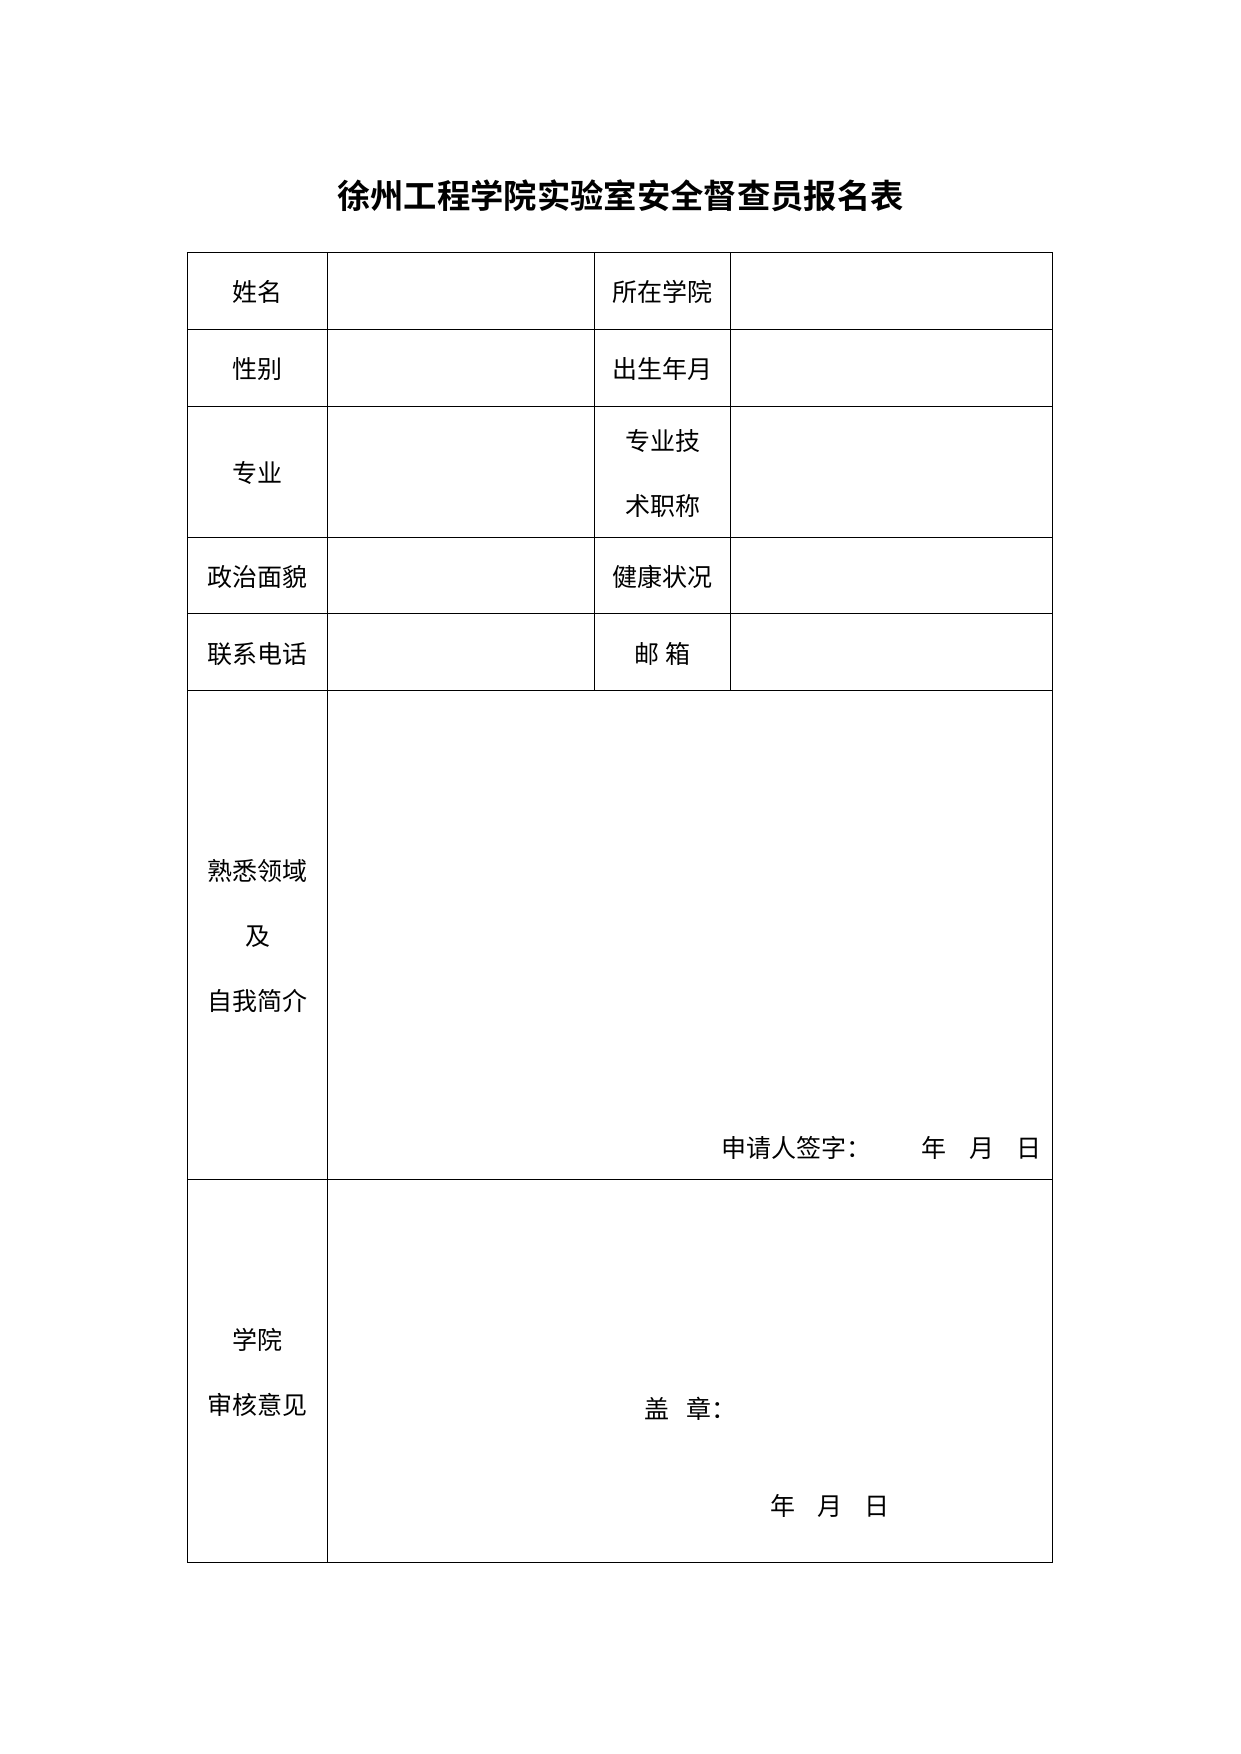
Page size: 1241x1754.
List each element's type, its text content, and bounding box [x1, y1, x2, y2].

table_cell [731, 407, 1052, 537]
table_cell 盖 章： 年 月 日 [328, 1180, 1052, 1562]
table_cell 专业 [188, 407, 327, 537]
table_header 姓名 [188, 253, 327, 329]
table_cell [328, 614, 594, 690]
table_cell [731, 330, 1052, 406]
table_cell 健康状况 [595, 538, 730, 613]
table_cell [328, 407, 594, 537]
table_cell [731, 614, 1052, 690]
table_cell 学院 审核意见 [188, 1180, 327, 1562]
table_header 所在学院 [595, 253, 730, 329]
table_cell 性别 [188, 330, 327, 406]
table_cell 出生年月 [595, 330, 730, 406]
table_cell 申请人签字： 年 月 日 [328, 691, 1052, 1179]
table_cell 熟悉领域 及 自我简介 [188, 691, 327, 1179]
text 徐州工程学院实验室安全督查员报名表 [187, 162, 1053, 227]
table_header [328, 253, 594, 329]
table_cell [731, 538, 1052, 613]
table_cell 邮 箱 [595, 614, 730, 690]
table_cell [328, 538, 594, 613]
table_cell 政治面貌 [188, 538, 327, 613]
table_cell [328, 330, 594, 406]
table_cell 专业技 术职称 [595, 407, 730, 537]
table_header [731, 253, 1052, 329]
table_cell 联系电话 [188, 614, 327, 690]
